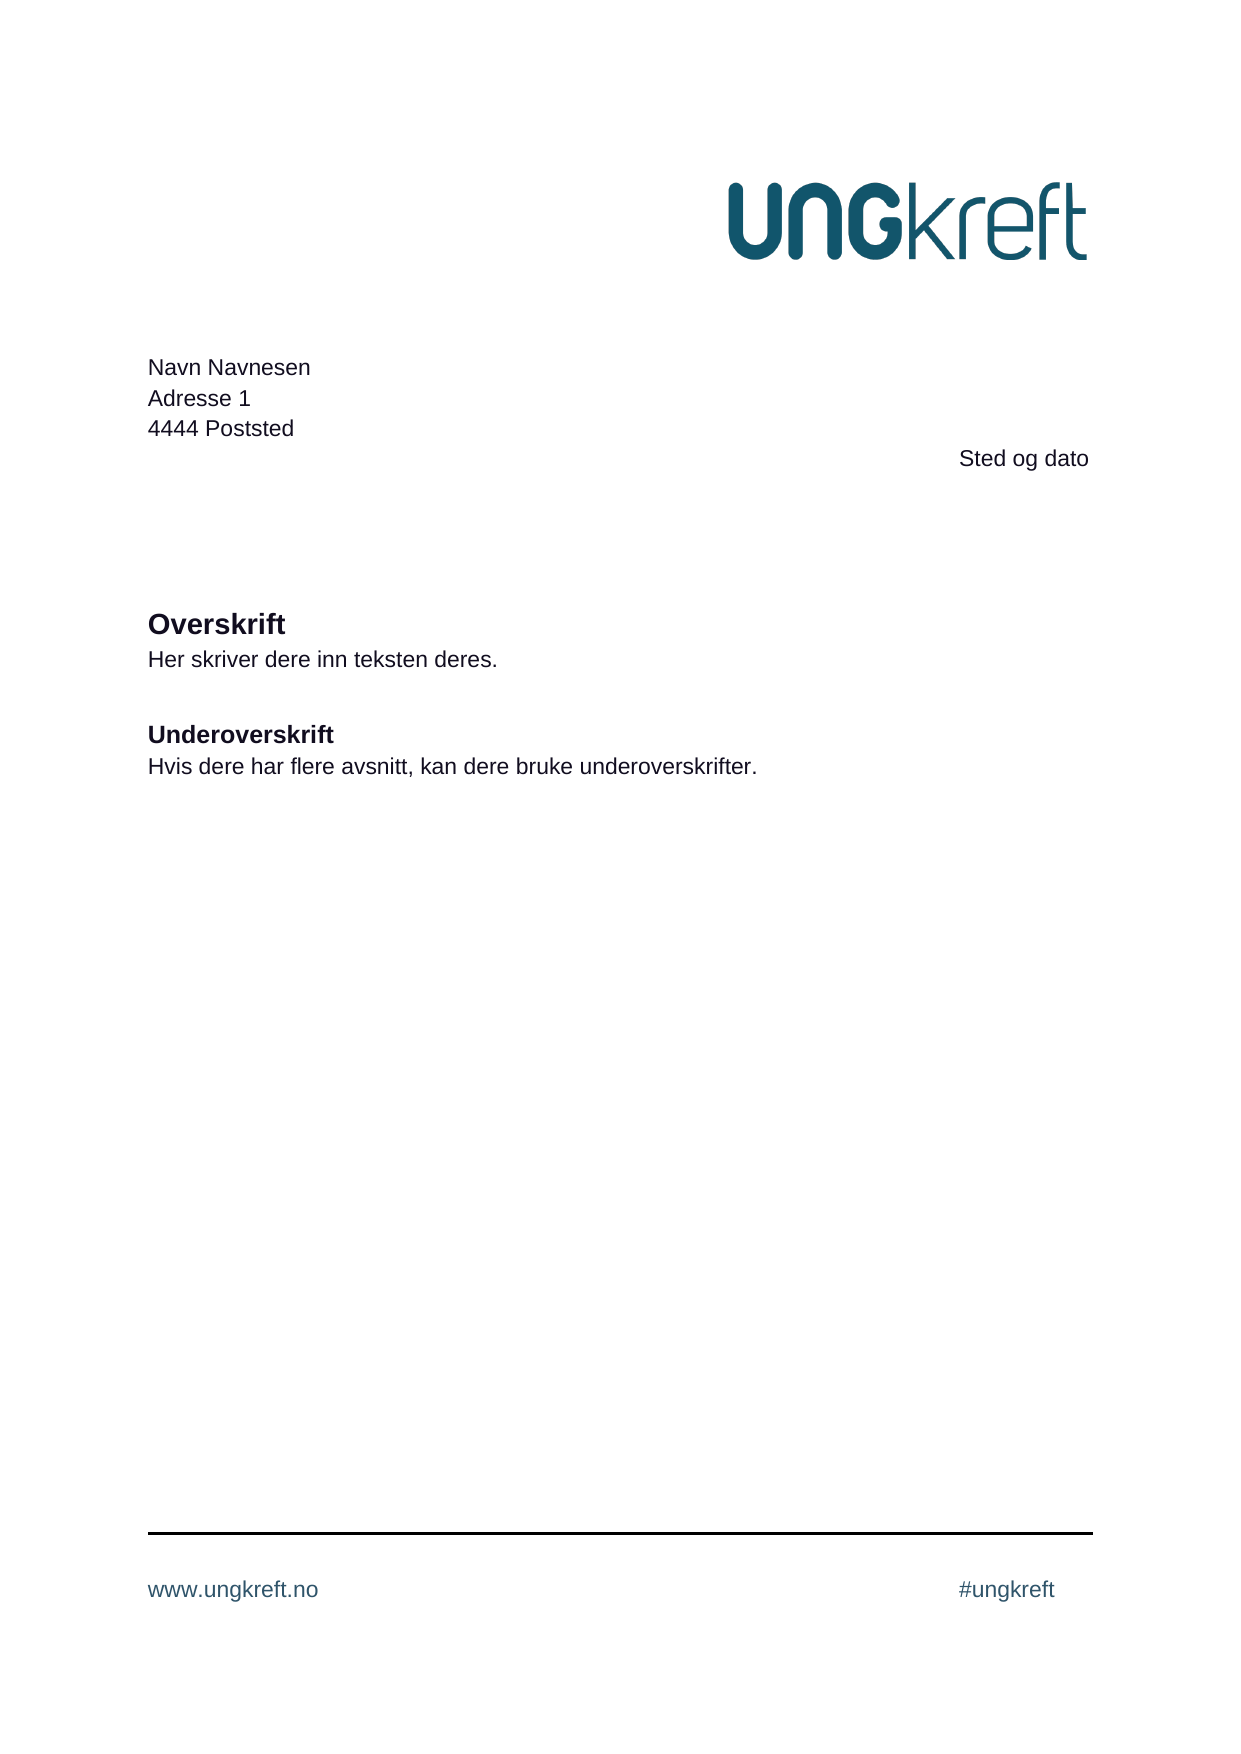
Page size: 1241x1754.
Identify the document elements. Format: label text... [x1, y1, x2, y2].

text Hvis dere har flere avsnitt, kan dere bruke underoverskrifter. [148, 753, 1093, 779]
text Her skriver dere inn teksten deres. [148, 646, 1093, 672]
subtitle Overskrift [148, 607, 1093, 641]
subtitle Underoverskrift [148, 719, 1093, 748]
